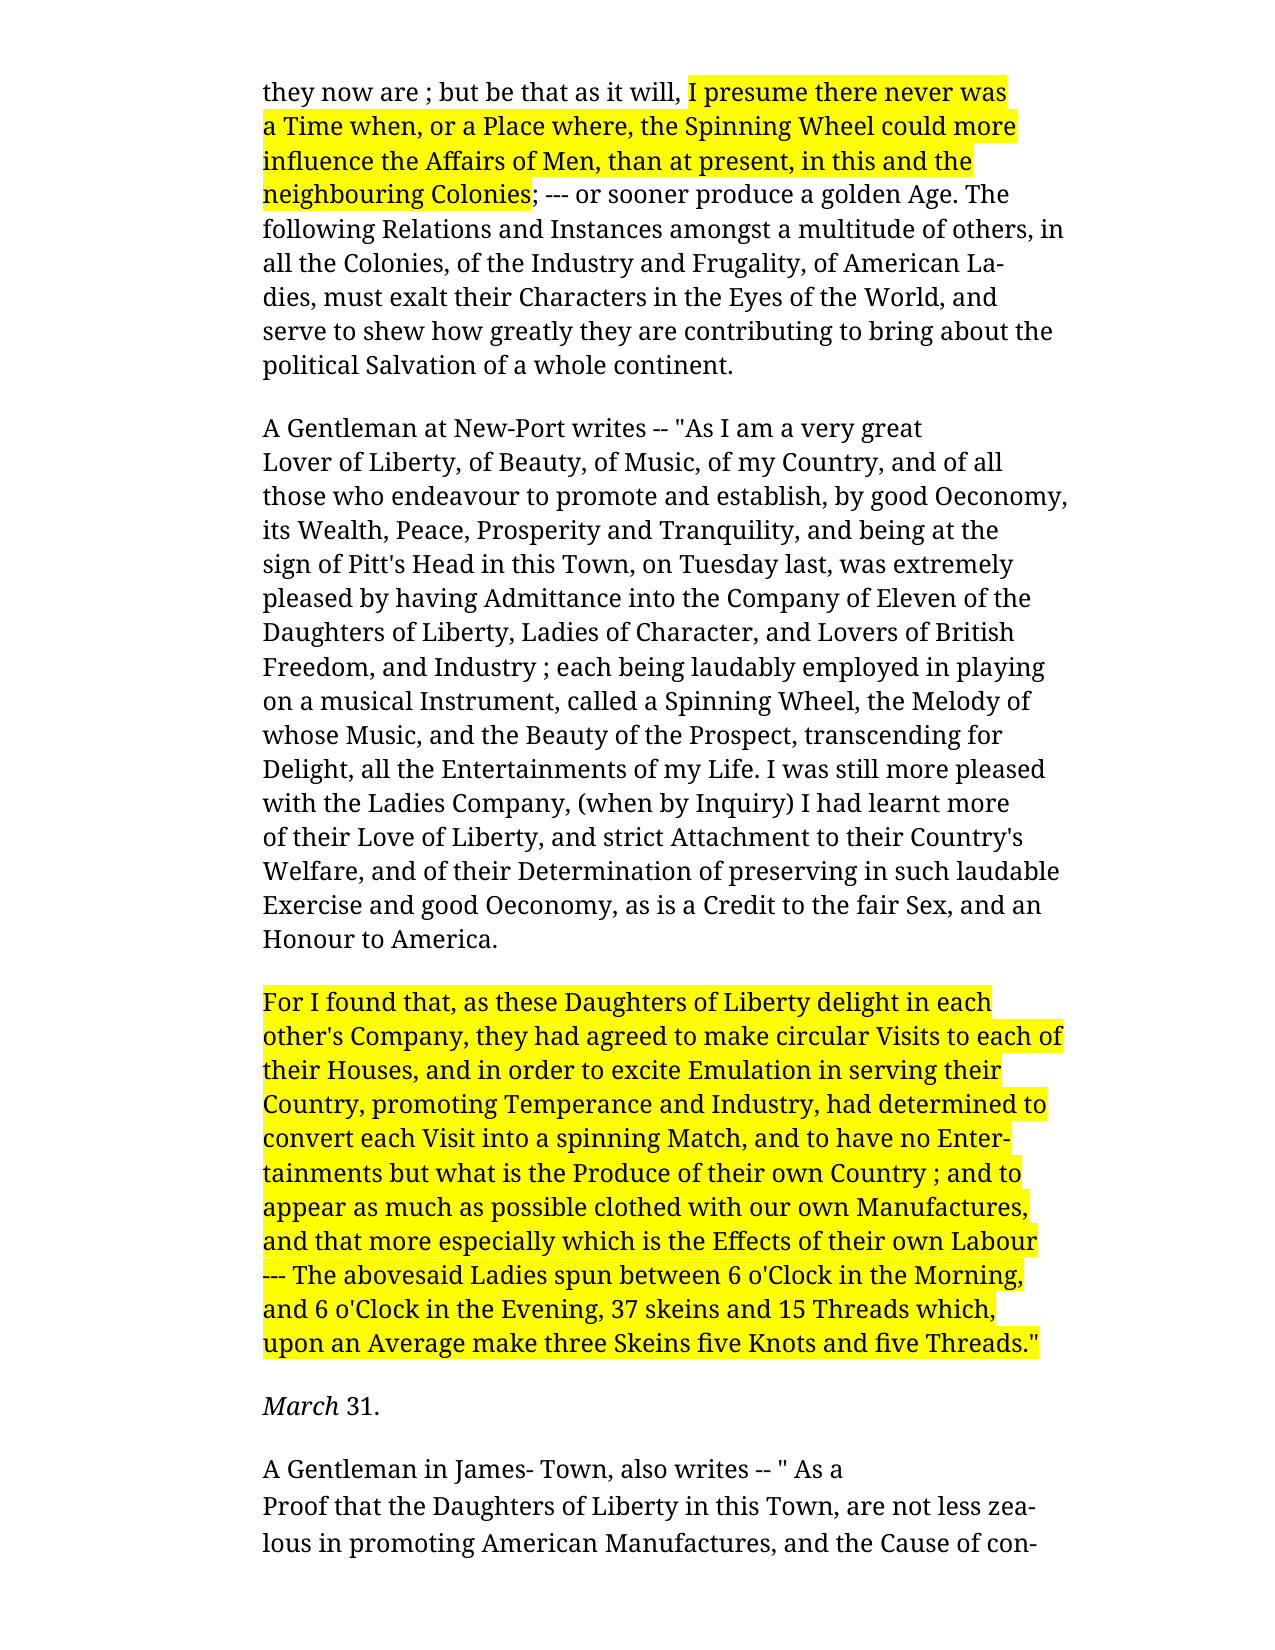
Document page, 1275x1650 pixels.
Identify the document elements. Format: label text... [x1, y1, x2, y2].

text March 31. [262, 1389, 1162, 1423]
text A Gentleman at New-Port writes -- "As I am a very great Lover of Liberty, of Beauty, of Music, of my Country, and of all those who endeavour to promote and establish, by good Oeconomy, its Wealth, Peace, Prosperity and Tranquility, and being at the sign of Pitt's Head in this Town, on Tuesday last, was extremely pleased by having Admittance into the Company of Eleven of the Daughters of Liberty, Ladies of Character, and Lovers of British Freedom, and Industry ; each being laudably employed in playing on a musical Instrument, called a Spinning Wheel, the Melody of whose Music, and the Beauty of the Prospect, transcending for Delight, all the Entertainments of my Life. I was still more pleased with the Ladies Company, (when by Inquiry) I had learnt more of their Love of Liberty, and strict Attachment to their Country's Welfare, and of their Determination of preserving in such laudable Exercise and good Oeconomy, as is a Credit to the fair Sex, and an Honour to America. [262, 411, 1162, 956]
text For I found that, as these Daughters of Liberty delight in each other's Company, they had agreed to make circular Visits to each of their Houses, and in order to excite Emulation in serving their Country, promoting Temperance and Industry, had determined to convert each Visit into a spinning Match, and to have no Enter- tainments but what is the Produce of their own Country ; and to appear as much as possible clothed with our own Manufactures, and that more especially which is the Effects of their own Labour --- The abovesaid Ladies spun between 6 o'Clock in the Morning, and 6 o'Clock in the Evening, 37 skeins and 15 Threads which, upon an Average make three Skeins five Knots and five Threads." [262, 985, 1162, 1359]
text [262, 75, 1162, 382]
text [262, 1452, 1162, 1559]
